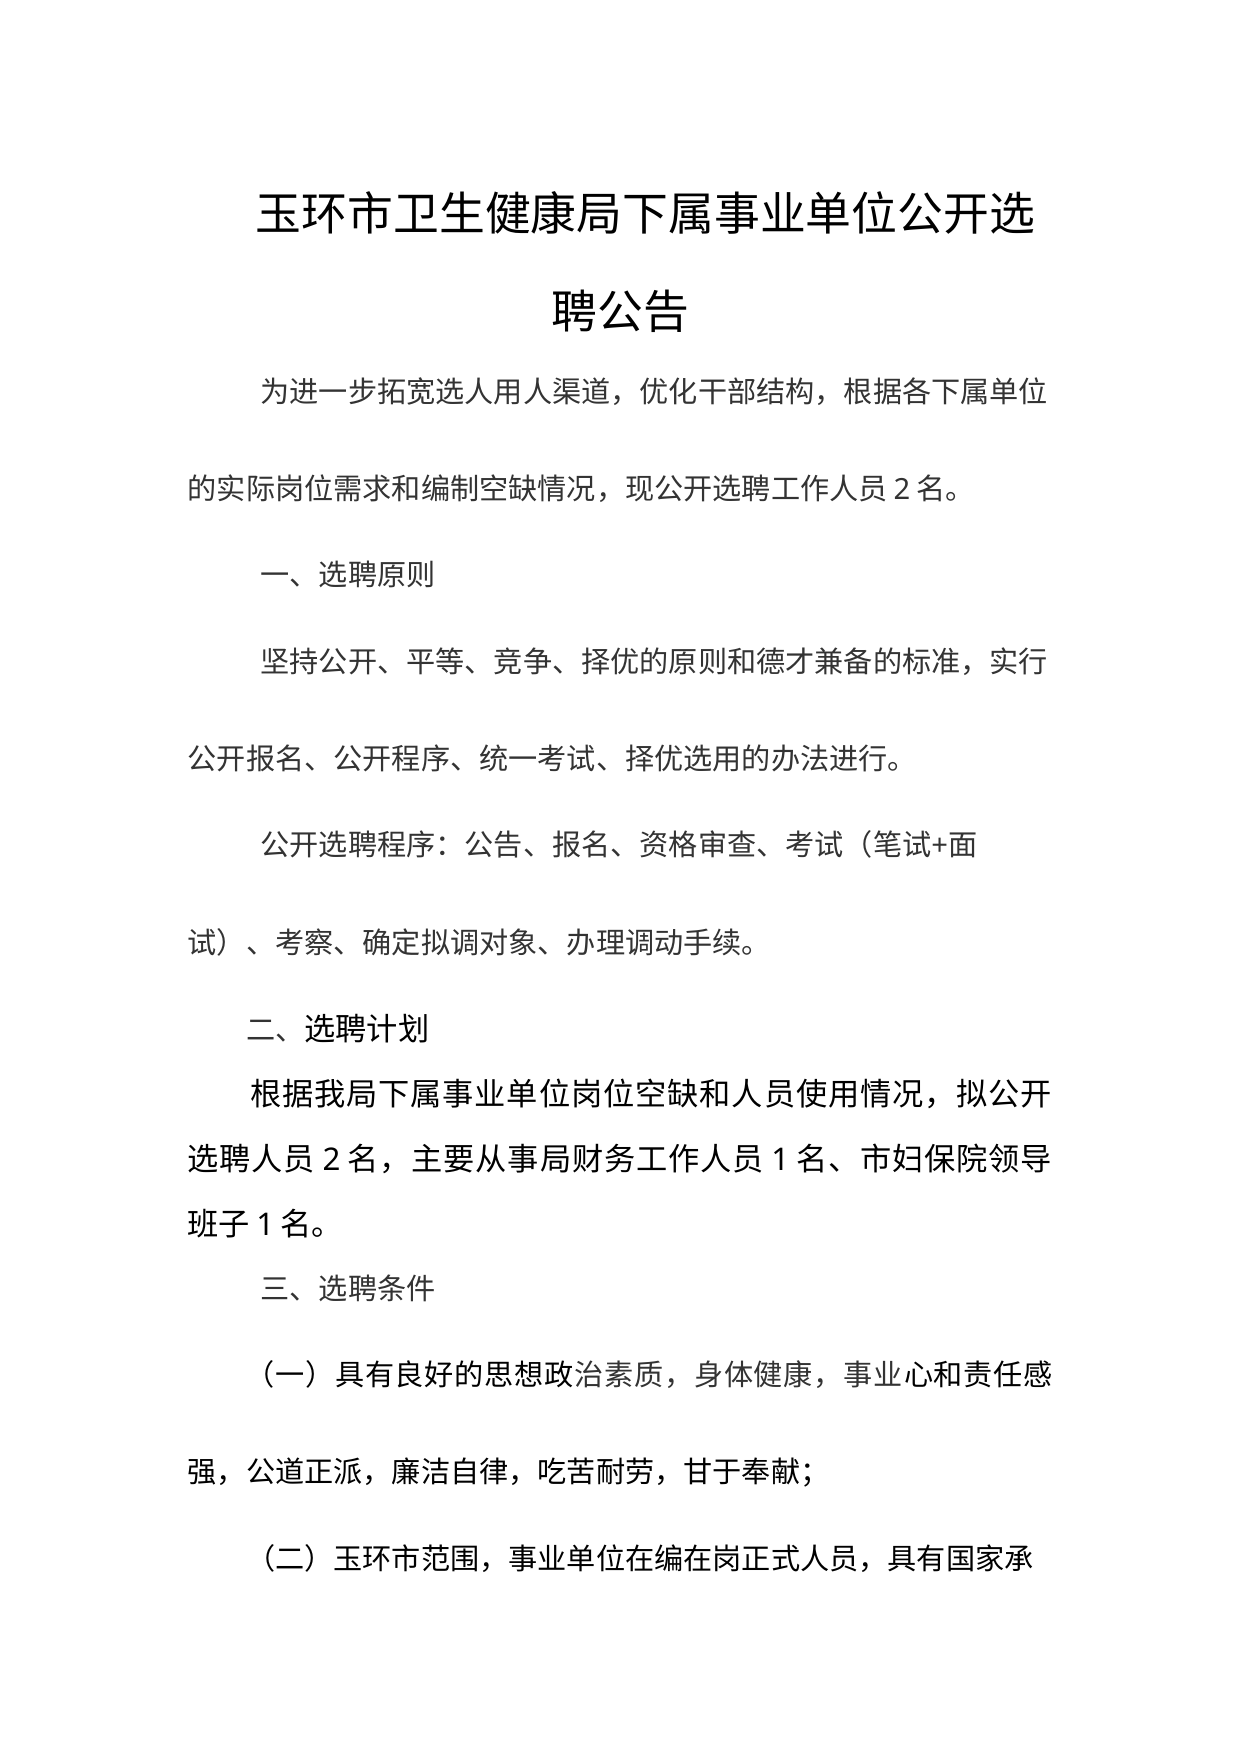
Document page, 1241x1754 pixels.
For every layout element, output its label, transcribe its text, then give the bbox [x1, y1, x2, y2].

text 为进一步拓宽选人用人渠道，优化干部结构，根据各下属单位的实际岗位需求和编制空缺情况，现公开选聘工作人员2名。 [187, 357, 1053, 519]
text 坚持公开、平等、竞争、择优的原则和德才兼备的标准，实行公开报名、公开程序、统一考试、择优选用的办法进行。 [187, 627, 1053, 789]
text 根据我局下属事业单位岗位空缺和人员使用情况，拟公开选聘人员2名，主要从事局财务工作人员1名、市妇保院领导班子1名。 [187, 1059, 1053, 1254]
text 一、选聘原则 [187, 541, 1053, 606]
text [187, 1524, 1053, 1589]
text （一）具有良好的思想政治素质，身体健康，事业心和责任感强，公道正派，廉洁自律，吃苦耐劳，甘于奉献； [187, 1340, 1053, 1503]
text 三、选聘条件 [187, 1254, 1053, 1319]
text 玉环市卫生健康局下属事业单位公开选聘公告 [187, 162, 1053, 357]
text 公开选聘程序：公告、报名、资格审查、考试（笔试+面试）、考察、确定拟调对象、办理调动手续。 [187, 810, 1053, 973]
list 二、选聘计划 [187, 994, 1053, 1059]
